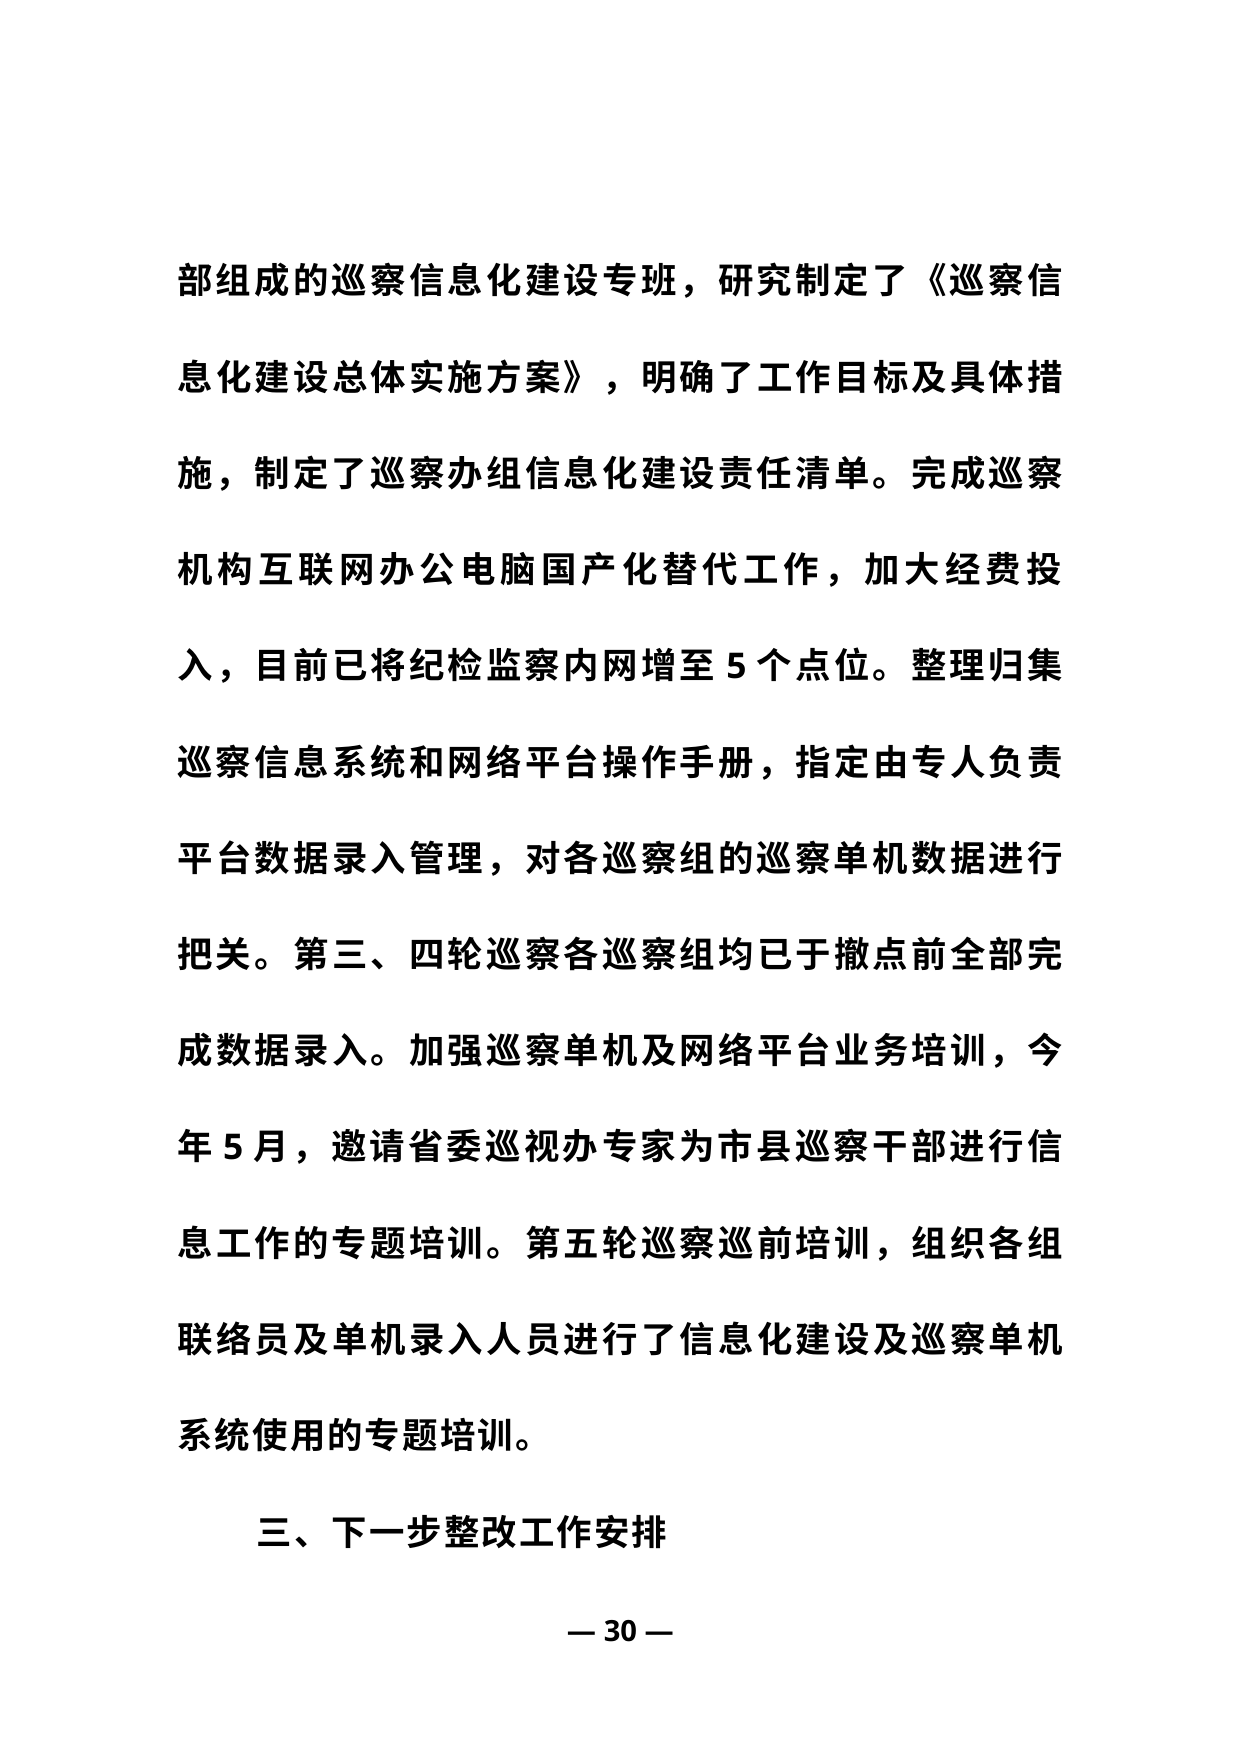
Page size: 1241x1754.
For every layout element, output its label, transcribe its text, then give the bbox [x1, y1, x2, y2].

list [177, 230, 1063, 1481]
list 三、下一步整改工作安排 [177, 1481, 1063, 1578]
